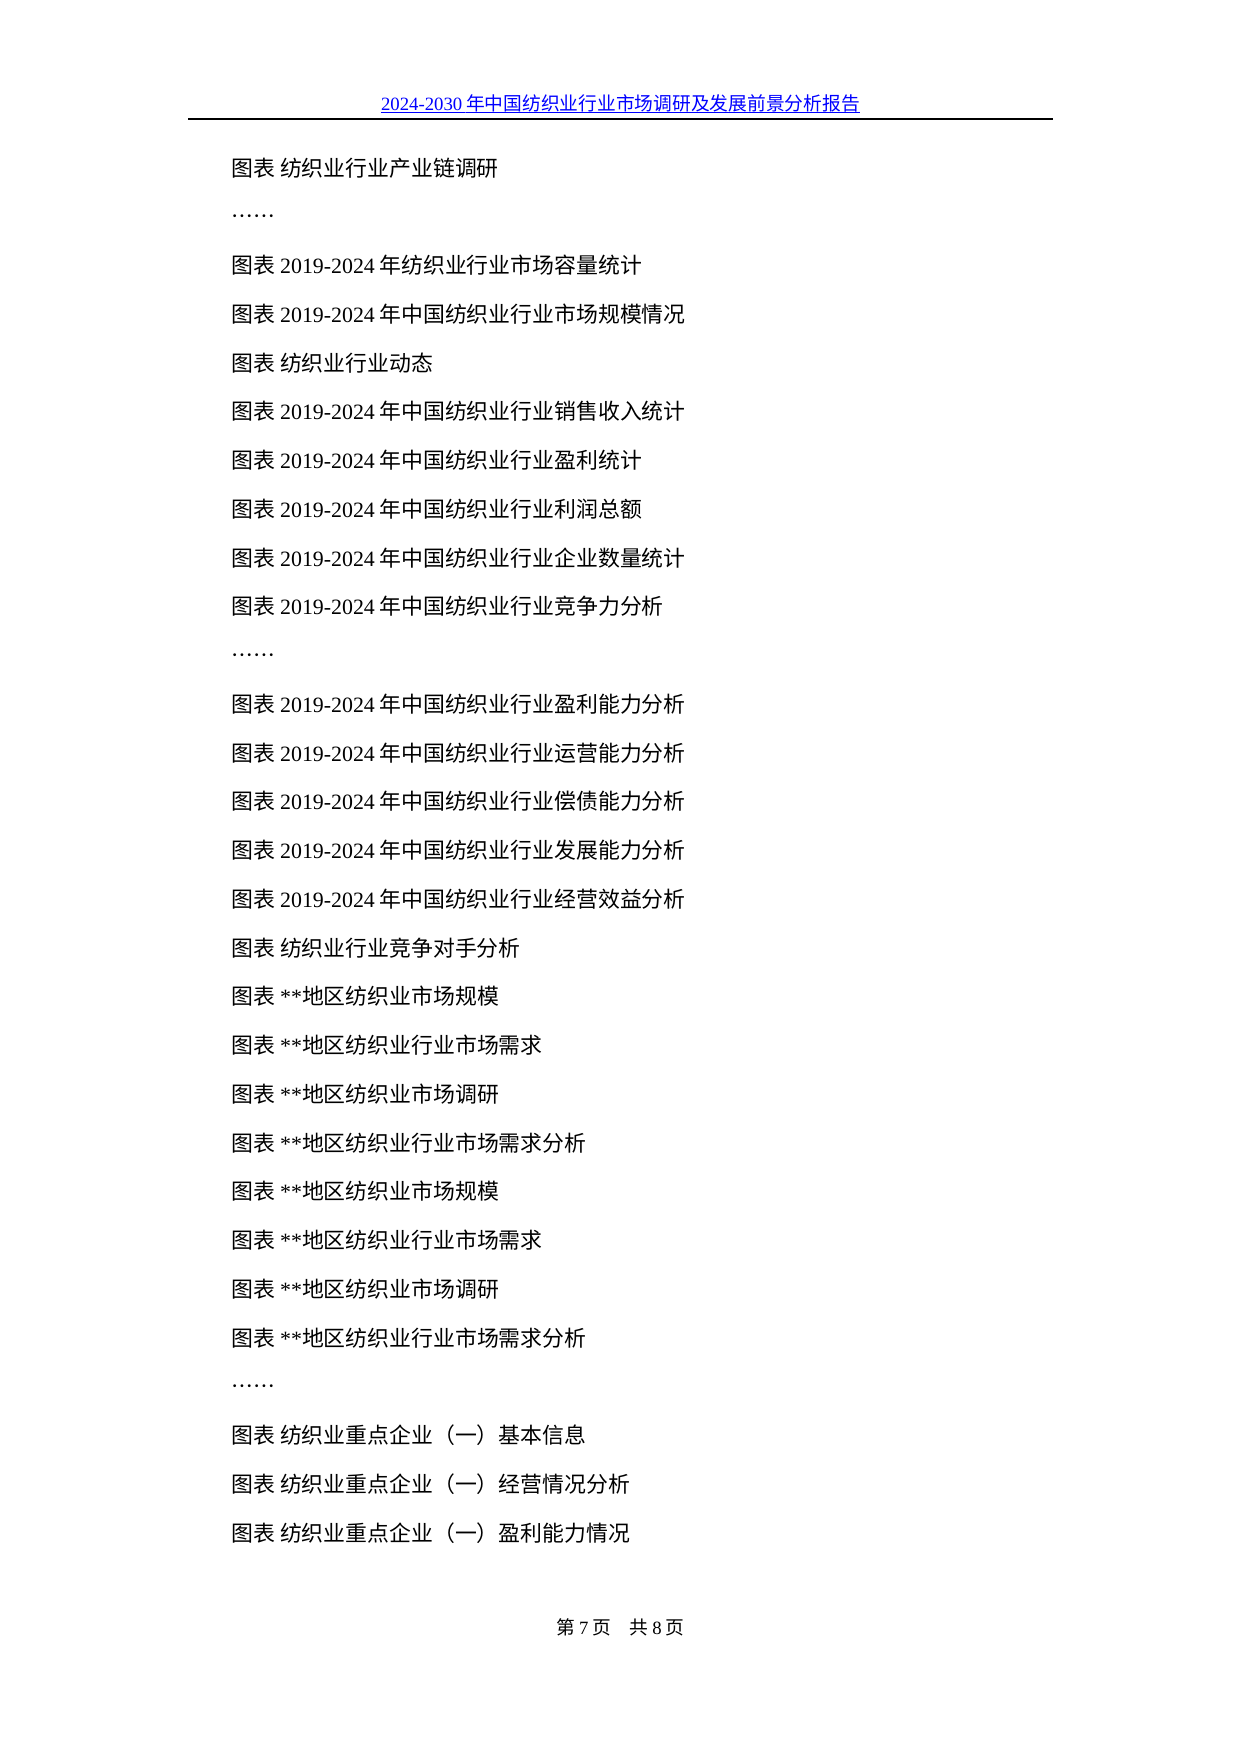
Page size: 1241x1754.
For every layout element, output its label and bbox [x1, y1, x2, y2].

text [187, 150, 1053, 1548]
